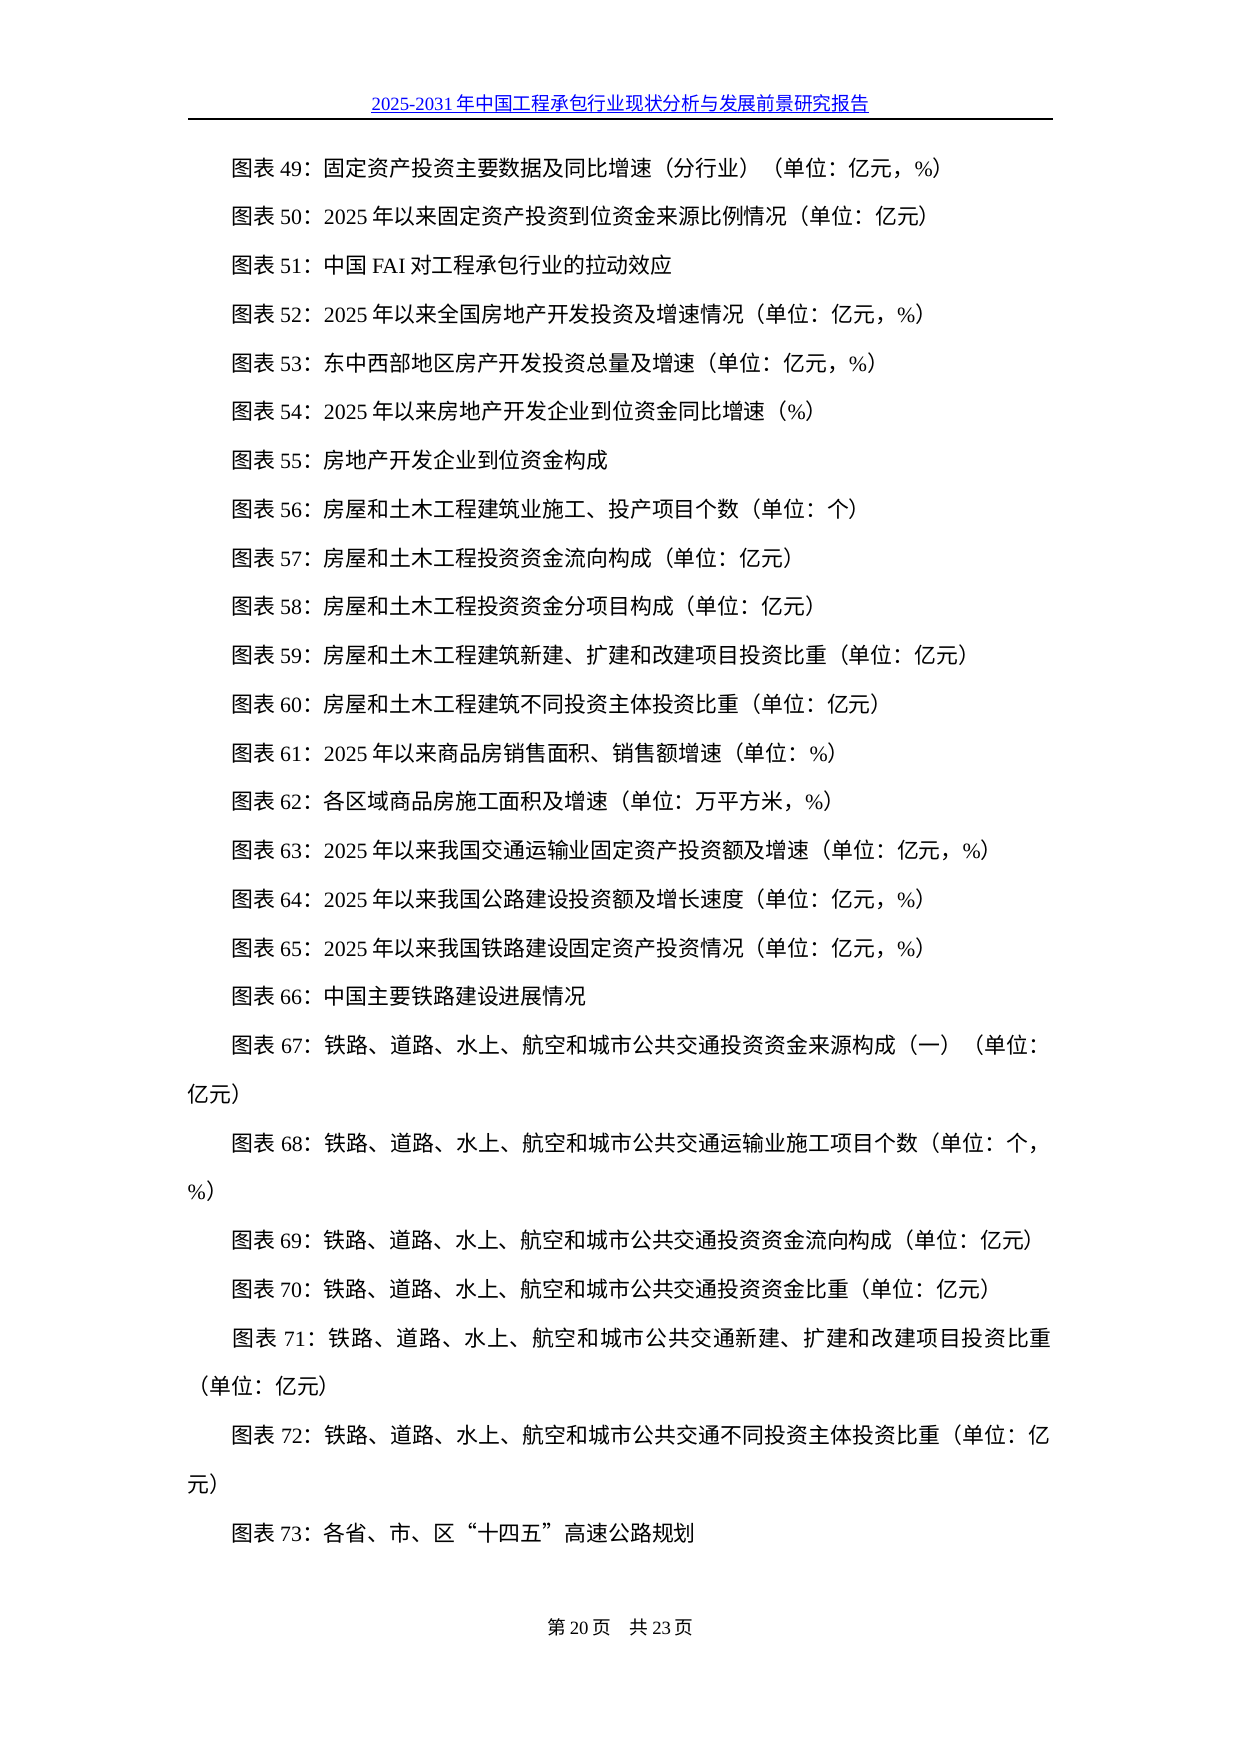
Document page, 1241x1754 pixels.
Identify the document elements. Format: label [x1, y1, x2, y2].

text [187, 150, 1053, 1548]
